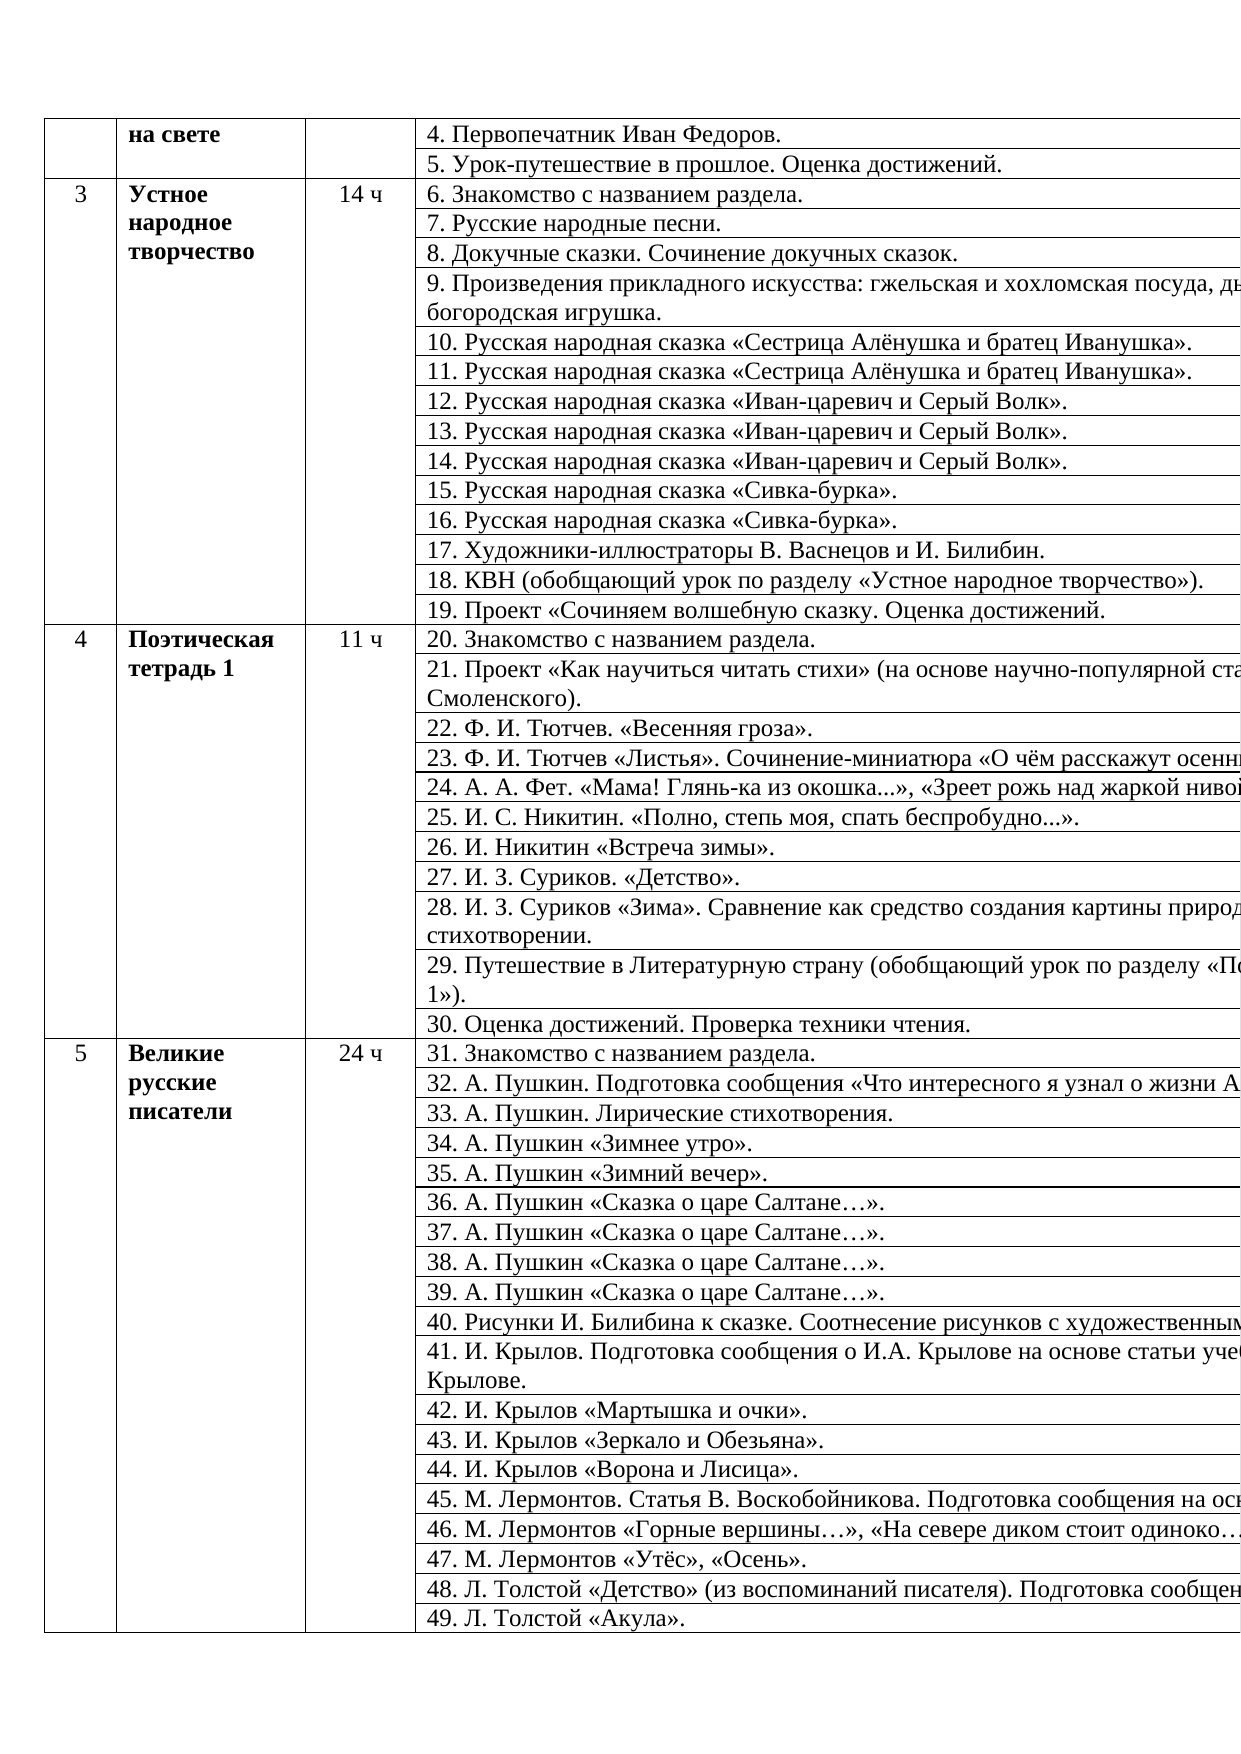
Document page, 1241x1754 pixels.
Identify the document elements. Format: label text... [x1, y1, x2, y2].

table_cell 43. И. Крылов «Зеркало и Обезьяна». [416, 1425, 1240, 1453]
table_cell 16. Русская народная сказка «Сивка-бурка». [416, 505, 1240, 534]
table_cell 24 ч [306, 1039, 415, 1632]
table_cell 36. А. Пушкин «Сказка о царе Салтане…». [416, 1188, 1240, 1216]
table_cell 10. Русская народная сказка «Сестрица Алёнушка и братец Иванушка». [416, 327, 1240, 355]
table_cell 42. И. Крылов «Мартышка и очки». [416, 1395, 1240, 1424]
table_cell 3 [45, 179, 116, 623]
table_cell 5. Урок-путешествие в прошлое. Оценка достижений. [416, 149, 1240, 178]
table_cell 25. И. С. Никитин. «Полно, степь моя, спать беспробудно...». [416, 802, 1240, 831]
table_cell 4. Первопечатник Иван Федоров. [416, 119, 1240, 148]
table_cell 22. Ф. И. Тютчев. «Весенняя гроза». [416, 713, 1240, 742]
table_cell 30. Оценка достижений. Проверка техники чтения. [416, 1009, 1240, 1037]
table_cell 41. И. Крылов. Подготовка сообщения о И.А. Крылове на основе статьи учебника, книг о Крылове. [416, 1336, 1240, 1394]
table_cell 49. Л. Толстой «Акула». [416, 1604, 1240, 1632]
table_cell 11 ч [306, 625, 415, 1037]
table_cell 28. И. З. Суриков «Зима». Сравнение как средство создания картины природы в лирическом стихотворении. [416, 892, 1240, 949]
table_cell 15. Русская народная сказка «Сивка-бурка». [416, 476, 1240, 504]
table_cell 39. А. Пушкин «Сказка о царе Салтане…». [416, 1277, 1240, 1306]
table_cell 35. А. Пушкин «Зимний вечер». [416, 1158, 1240, 1186]
table_cell Великие русские писатели [117, 1039, 305, 1632]
table_cell 9. Произведения прикладного искусства: гжельская и хохломская посуда, дымковская и богородская игрушка. [416, 268, 1240, 326]
table_cell 8. Докучные сказки. Сочинение докучных сказок. [416, 238, 1240, 267]
table_cell 27. И. З. Суриков. «Детство». [416, 862, 1240, 891]
table_cell Поэтическая тетрадь 1 [117, 625, 305, 1037]
table_cell 12. Русская народная сказка «Иван-царевич и Серый Волк». [416, 386, 1240, 415]
table_cell 14. Русская народная сказка «Иван-царевич и Серый Волк». [416, 446, 1240, 474]
table_cell 26. И. Никитин «Встреча зимы». [416, 832, 1240, 861]
table_cell 24. А. А. Фет. «Мама! Глянь-ка из окошка...», «Зреет рожь над жаркой нивой...». [416, 773, 1240, 801]
table_cell 4 [45, 625, 116, 1037]
table_cell 33. А. Пушкин. Лирические стихотворения. [416, 1098, 1240, 1127]
table_cell 21. Проект «Как научиться читать стихи» (на основе научно-популярной статьи Я. Смоленского). [416, 654, 1240, 712]
table_cell 37. А. Пушкин «Сказка о царе Салтане…». [416, 1217, 1240, 1246]
table_cell 47. М. Лермонтов «Утёс», «Осень». [416, 1544, 1240, 1573]
table_cell 44. И. Крылов «Ворона и Лисица». [416, 1455, 1240, 1483]
table_cell 7. Русские народные песни. [416, 209, 1240, 237]
table_cell 46. М. Лермонтов «Горные вершины…», «На севере диком стоит одиноко…». [416, 1514, 1240, 1543]
table_cell 18. КВН (обобщающий урок по разделу «Устное народное творчество»). [416, 565, 1240, 594]
table_cell 31. Знакомство с названием раздела. [416, 1039, 1240, 1067]
table_cell 38. А. Пушкин «Сказка о царе Салтане…». [416, 1247, 1240, 1276]
table_cell 34. А. Пушкин «Зимнее утро». [416, 1128, 1240, 1157]
table_cell 40. Рисунки И. Билибина к сказке. Соотнесение рисунков с художественным текстом. [416, 1307, 1240, 1335]
table_cell 23. Ф. И. Тютчев «Листья». Сочинение-миниатюра «О чём расскажут осенние листья». [416, 743, 1240, 771]
table_cell 20. Знакомство с названием раздела. [416, 625, 1240, 653]
table_cell 32. А. Пушкин. Подготовка сообщения «Что интересного я узнал о жизни А.С. Пушкина». [416, 1068, 1240, 1097]
table_cell 45. М. Лермонтов. Статья В. Воскобойникова. Подготовка сообщения на основе статьи. [416, 1484, 1240, 1513]
table_cell 13. Русская народная сказка «Иван-царевич и Серый Волк». [416, 416, 1240, 445]
table_cell 11. Русская народная сказка «Сестрица Алёнушка и братец Иванушка». [416, 356, 1240, 385]
table_cell Устное народное творчество [117, 179, 305, 623]
table_cell 5 [45, 1039, 116, 1632]
table_cell 19. Проект «Сочиняем волшебную сказку. Оценка достижений. [416, 595, 1240, 623]
table_cell 17. Художники-иллюстраторы В. Васнецов и И. Билибин. [416, 535, 1240, 564]
table_cell 14 ч [306, 179, 415, 623]
table_cell 48. Л. Толстой «Детство» (из воспоминаний писателя). Подготовка сообщения. [416, 1574, 1240, 1602]
table_cell 29. Путешествие в Литературную страну (обобщающий урок по разделу «Поэтическая тетрадь 1»). [416, 950, 1240, 1008]
table_cell 6. Знакомство с названием раздела. [416, 179, 1240, 207]
